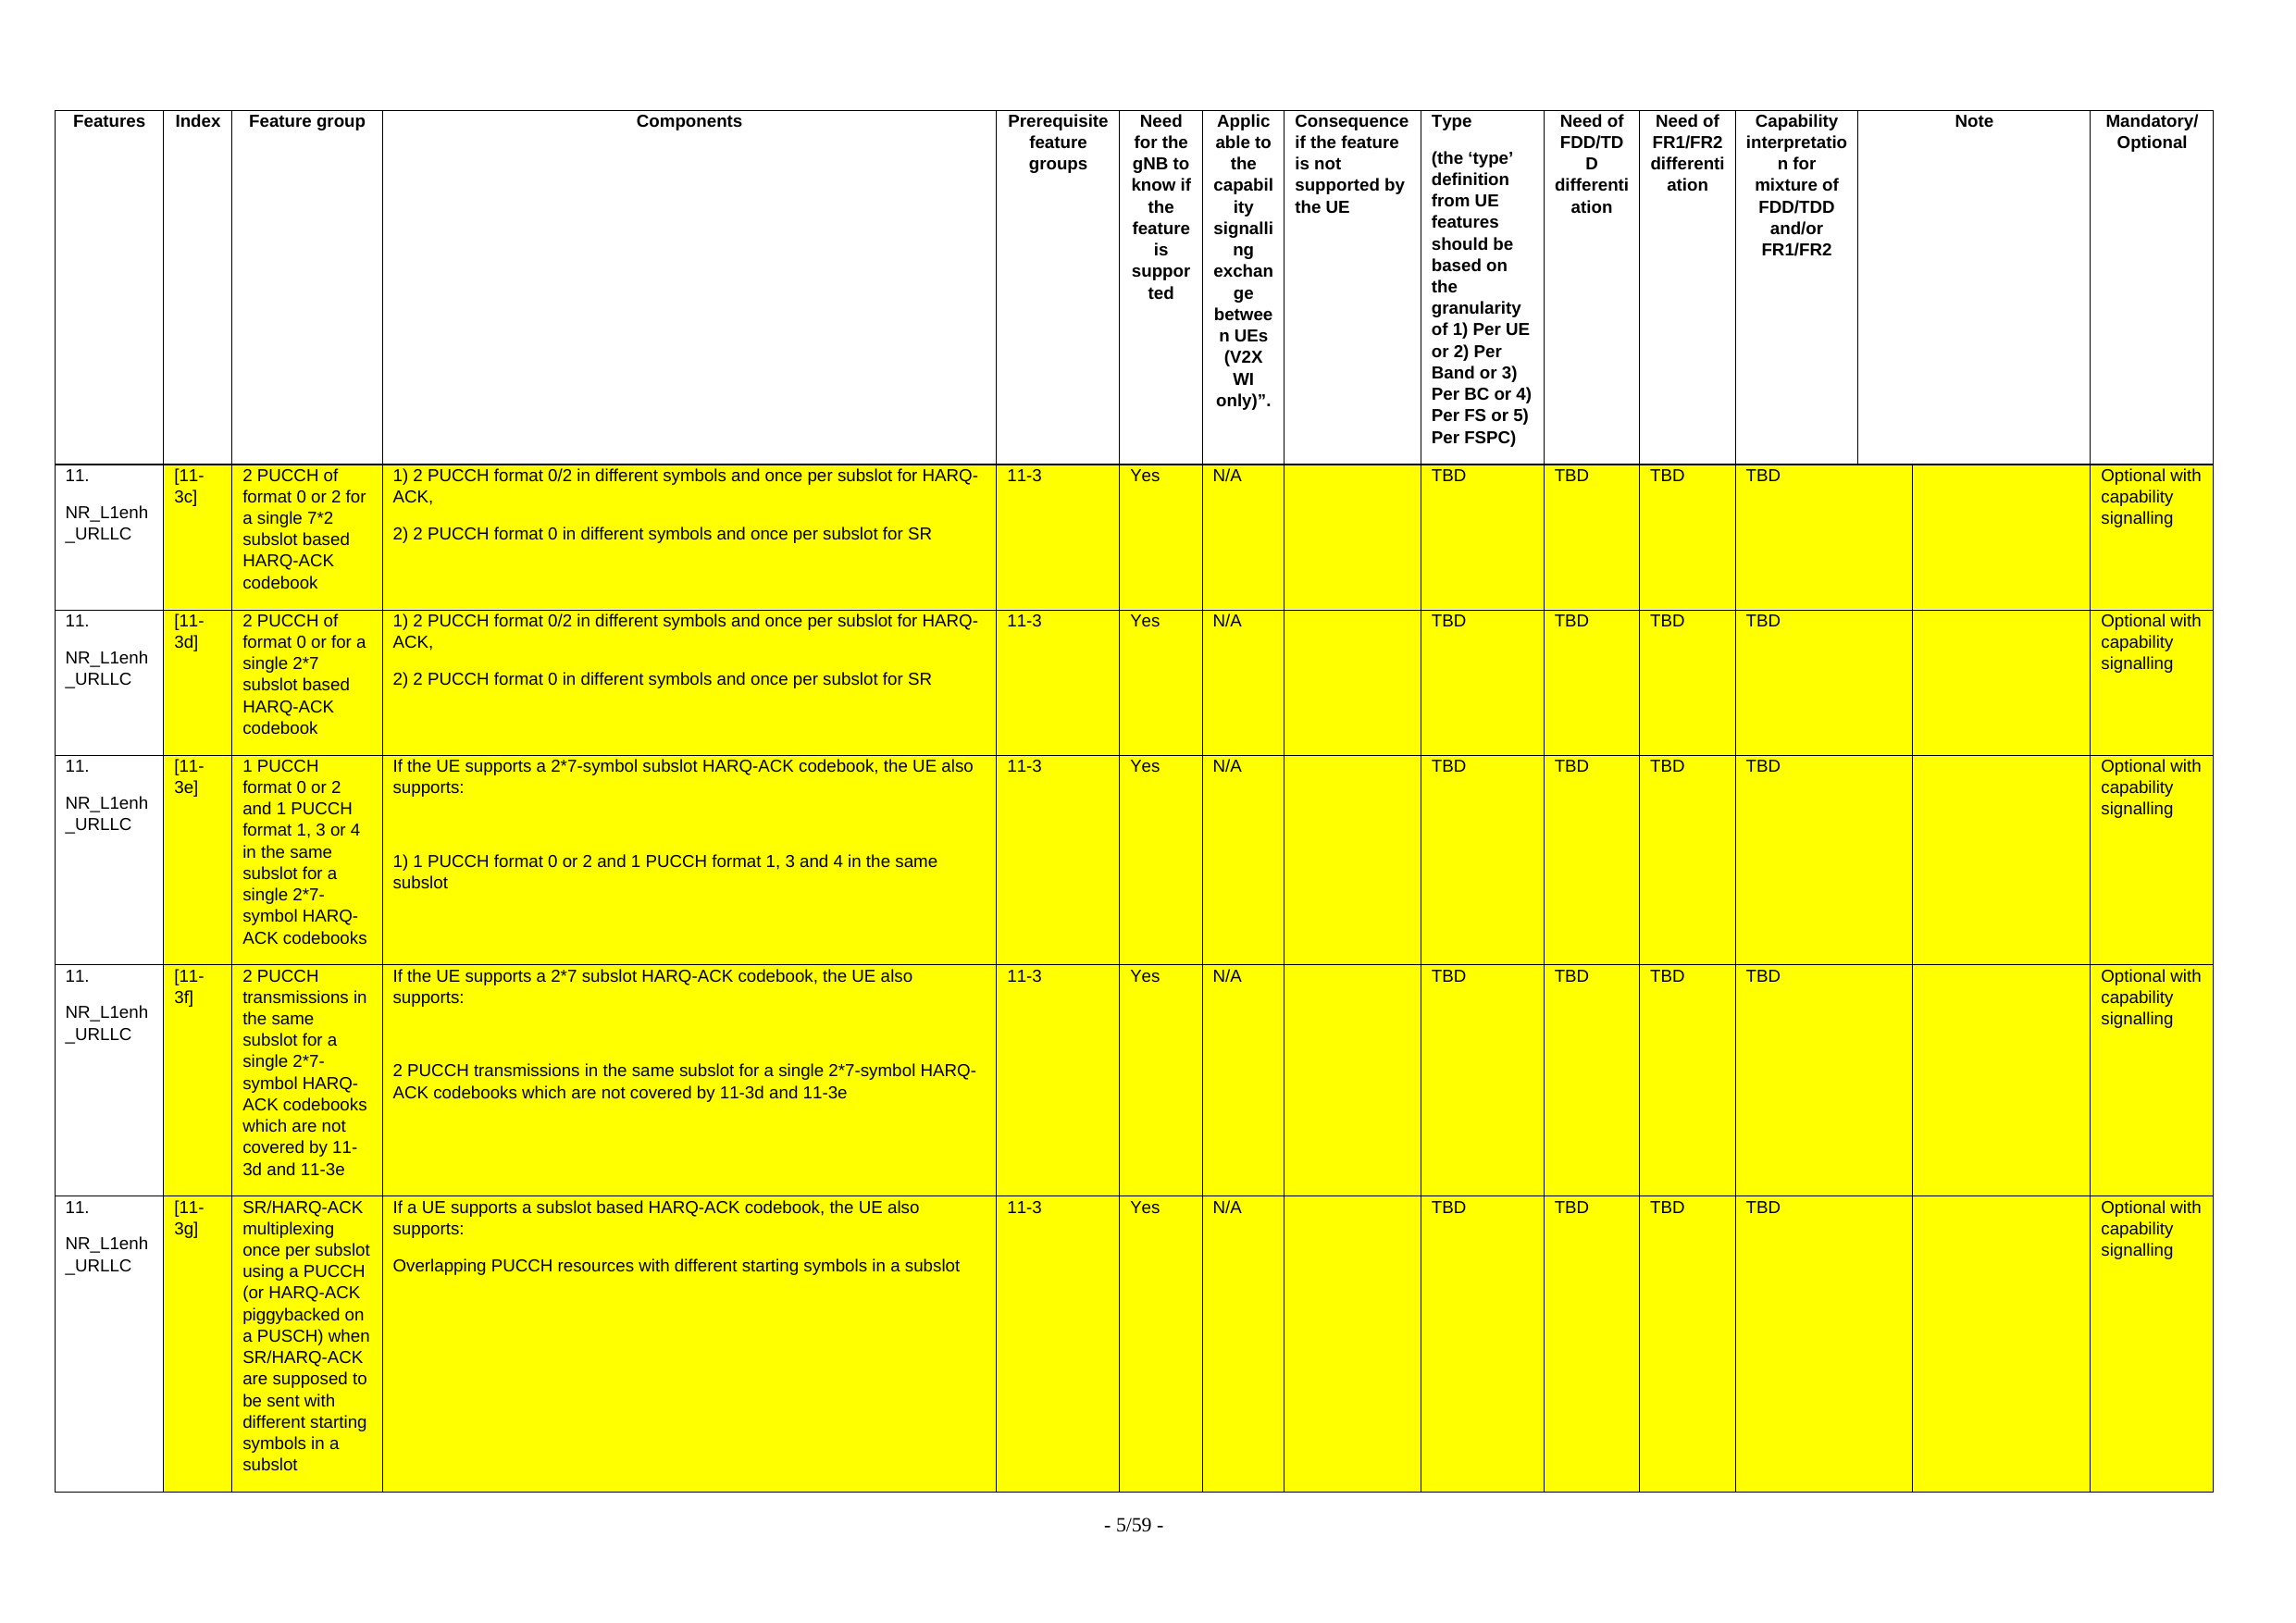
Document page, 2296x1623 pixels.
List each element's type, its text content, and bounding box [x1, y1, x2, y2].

table_cell 11-3 [997, 756, 1119, 964]
table_cell Yes [1120, 1196, 1202, 1492]
table_header Consequence if the feature is not supported by the UE [1285, 111, 1421, 464]
table_cell Yes [1120, 611, 1202, 755]
table_cell [1285, 611, 1421, 755]
table_cell N/A [1203, 965, 1284, 1196]
table_header Index [164, 111, 231, 464]
table_cell TBD [1421, 611, 1544, 755]
table_cell [11-3c] [164, 465, 231, 609]
table_cell 11-3 [997, 465, 1119, 609]
table_cell Yes [1120, 465, 1202, 609]
table_cell Optional with capability signalling [2091, 756, 2213, 964]
table_cell [1285, 1196, 1421, 1492]
table_cell [1285, 756, 1421, 964]
table_header Need of FR1/FR2 differentiation [1640, 111, 1735, 464]
table_header Feature group [232, 111, 382, 464]
table_cell TBD [1640, 756, 1735, 964]
table_cell If the UE supports a 2*7-symbol subslot HARQ-ACK codebook, the UE also supports: 1) 1 PUCCH format 0 or 2 and 1 PUCCH format 1, 3 and 4 in the same subslot [383, 756, 996, 964]
table_header Note [1858, 111, 2090, 464]
table_cell [11-3g] [164, 1196, 231, 1492]
table_cell 2 PUCCH of format 0 or for a single 2*7 subslot based HARQ-ACK codebook [232, 611, 382, 755]
table_cell TBD [1545, 465, 1639, 609]
table_cell TBD [1640, 611, 1735, 755]
table_cell TBD [1736, 1196, 1912, 1492]
table_cell TBD [1736, 965, 1912, 1196]
table_cell SR/HARQ-ACK multiplexing once per subslot using a PUCCH (or HARQ-ACK piggybacked on a PUSCH) when SR/HARQ-ACK are supposed to be sent with different starting symbols in a subslot [232, 1196, 382, 1492]
table_header Need for the gNB to know if the feature is supported [1120, 111, 1202, 464]
table_cell 2 PUCCH of format 0 or 2 for a single 7*2 subslot based HARQ-ACK codebook [232, 465, 382, 609]
table_cell Optional with capability signalling [2091, 965, 2213, 1196]
table_cell TBD [1736, 465, 1912, 609]
table_cell TBD [1640, 965, 1735, 1196]
table_header Type (the ‘type’ definition from UE features should be based on the granularity of 1) Per UE or 2) Per Band or 3) Per BC or 4) Per FS or 5) Per FSPC) [1421, 111, 1544, 464]
table_header Capability interpretation for mixture of FDD/TDD and/or FR1/FR2 [1736, 111, 1857, 464]
table_cell [1285, 465, 1421, 609]
table_cell 11. NR_L1enh_URLLC [56, 965, 163, 1196]
table_cell TBD [1545, 756, 1639, 964]
table_cell 11. NR_L1enh_URLLC [56, 756, 163, 964]
table_cell 11. NR_L1enh_URLLC [56, 465, 163, 609]
table_cell TBD [1736, 756, 1912, 964]
table_cell [1913, 1196, 2090, 1492]
table_cell [11-3d] [164, 611, 231, 755]
table_cell 11-3 [997, 965, 1119, 1196]
table_cell [1913, 611, 2090, 755]
table_cell Yes [1120, 965, 1202, 1196]
table_cell N/A [1203, 1196, 1284, 1492]
table_cell TBD [1640, 1196, 1735, 1492]
table_cell If the UE supports a 2*7 subslot HARQ-ACK codebook, the UE also supports: 2 PUCCH transmissions in the same subslot for a single 2*7-symbol HARQ-ACK codebooks which are not covered by 11-3d and 11-3e [383, 965, 996, 1196]
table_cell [2091, 1196, 2213, 1492]
table_cell N/A [1203, 611, 1284, 755]
table_cell 2 PUCCH transmissions in the same subslot for a single 2*7-symbol HARQ-ACK codebooks which are not covered by 11-3d and 11-3e [232, 965, 382, 1196]
table_header Features [56, 111, 163, 464]
table_header Components [383, 111, 996, 464]
table_cell TBD [1421, 756, 1544, 964]
table_header Mandatory/Optional [2091, 111, 2213, 464]
table_cell 11. NR_L1enh_URLLC [56, 611, 163, 755]
table_cell TBD [1545, 1196, 1639, 1492]
table_cell N/A [1203, 465, 1284, 609]
table_cell [1913, 756, 2090, 964]
table_cell TBD [1421, 965, 1544, 1196]
table_header Prerequisite feature groups [997, 111, 1119, 464]
table_cell 1) 2 PUCCH format 0/2 in different symbols and once per subslot for HARQ-ACK, 2) 2 PUCCH format 0 in different symbols and once per subslot for SR [383, 611, 996, 755]
table_cell TBD [1545, 611, 1639, 755]
table_cell 11-3 [997, 1196, 1119, 1492]
table_cell Optional with capability signalling [2091, 465, 2213, 609]
table_cell [1285, 965, 1421, 1196]
table_cell TBD [1640, 465, 1735, 609]
table_cell 11-3 [997, 611, 1119, 755]
table_cell 1) 2 PUCCH format 0/2 in different symbols and once per subslot for HARQ-ACK, 2) 2 PUCCH format 0 in different symbols and once per subslot for SR [383, 465, 996, 609]
table_cell TBD [1736, 611, 1912, 755]
table_header Need of FDD/TDD differentiation [1545, 111, 1639, 464]
table_cell TBD [1545, 965, 1639, 1196]
table_cell N/A [1203, 756, 1284, 964]
table_cell [1913, 465, 2090, 609]
table_cell Optional with capability signalling [2091, 611, 2213, 755]
table_cell TBD [1421, 465, 1544, 609]
table_cell [11-3f] [164, 965, 231, 1196]
table_cell 1 PUCCH format 0 or 2 and 1 PUCCH format 1, 3 or 4 in the same subslot for a single 2*7-symbol HARQ-ACK codebooks [232, 756, 382, 964]
table_cell [1913, 965, 2090, 1196]
table_cell If a UE supports a subslot based HARQ-ACK codebook, the UE also supports: Overlapping PUCCH resources with different starting symbols in a subslot [383, 1196, 996, 1492]
table_cell [11-3e] [164, 756, 231, 964]
table_cell 11. NR_L1enh_URLLC [56, 1196, 163, 1492]
table_cell Yes [1120, 756, 1202, 964]
table_cell TBD [1421, 1196, 1544, 1492]
table_header Applicable to the capability signalling exchange between UEs (V2X WI only)”. [1203, 111, 1284, 464]
